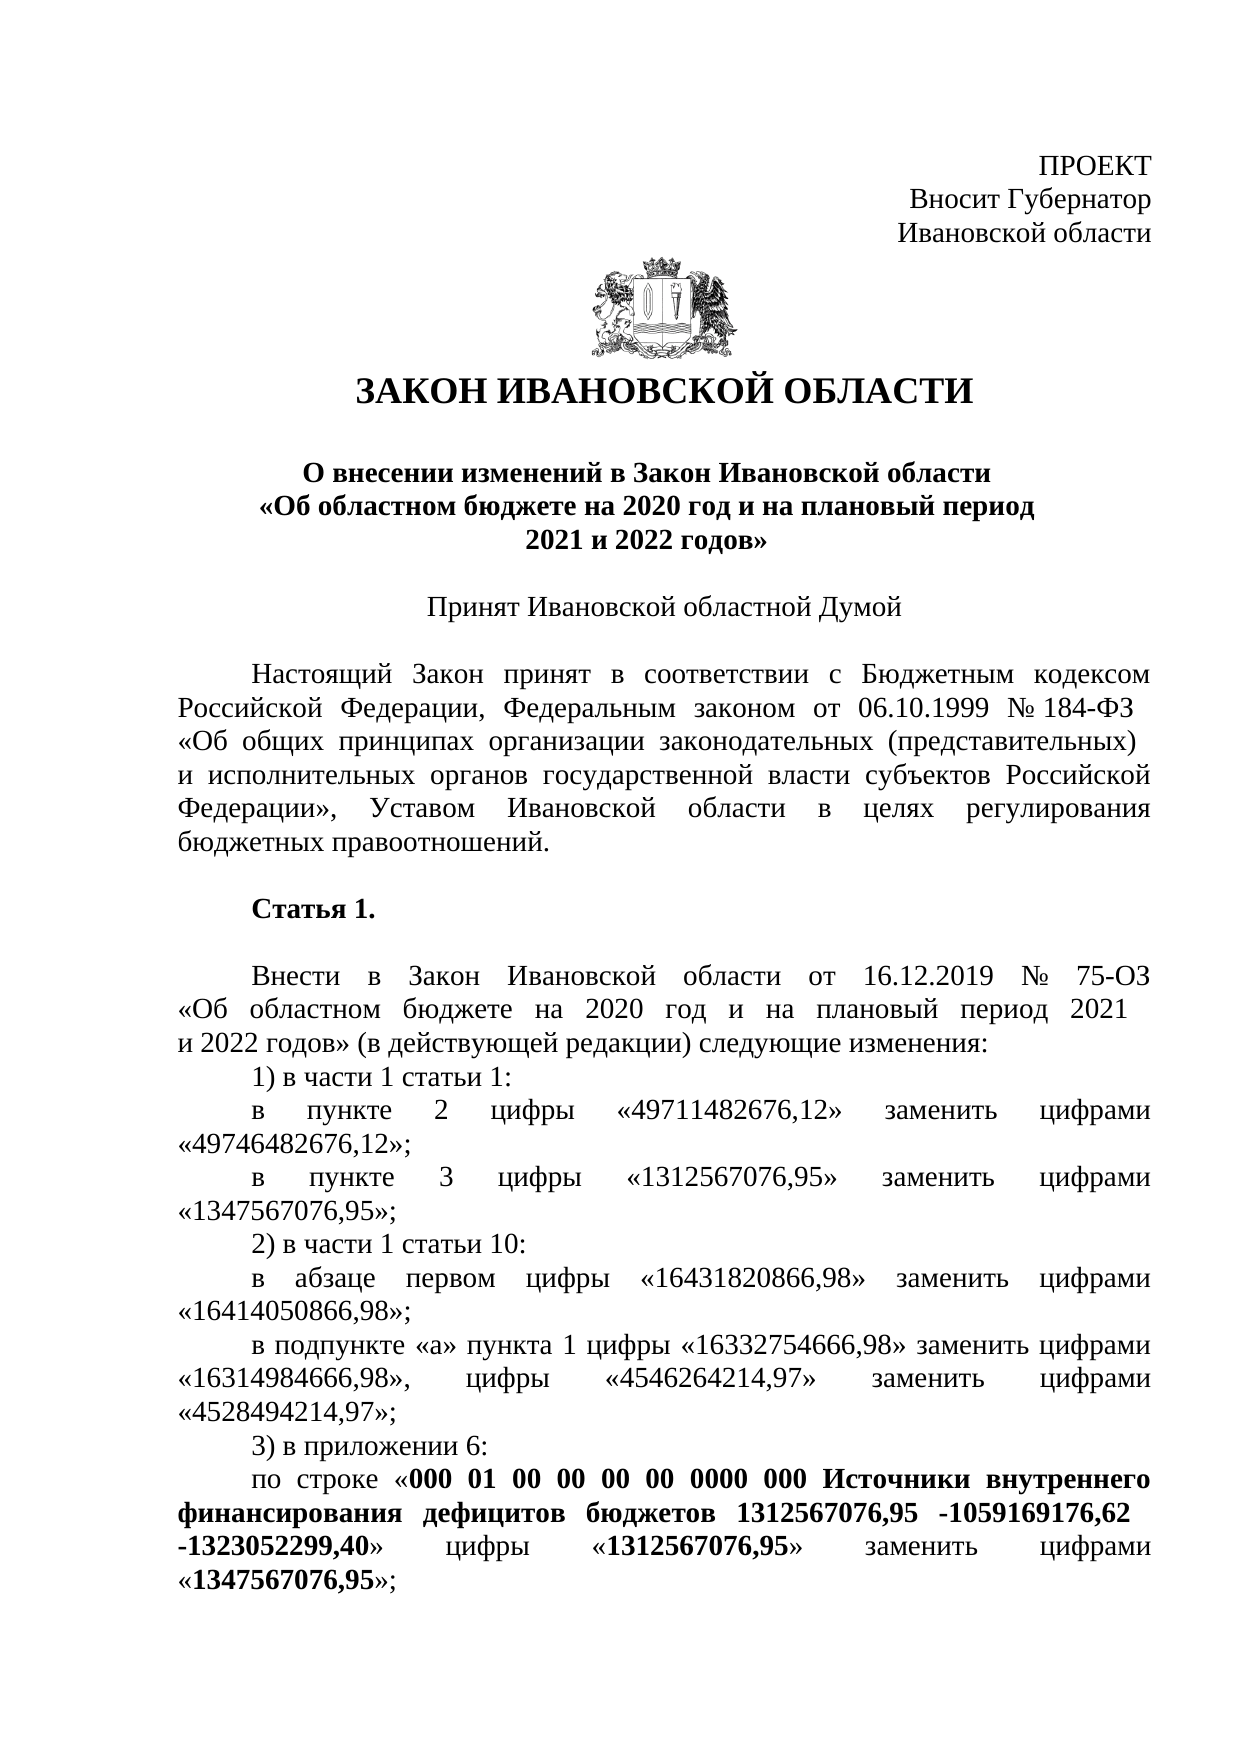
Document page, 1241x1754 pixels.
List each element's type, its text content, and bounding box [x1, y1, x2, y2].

text 2) в части 1 статьи 10: [177, 1226, 1152, 1260]
text по строке «000 01 00 00 00 00 0000 000 Источники внутреннего финансирования дефицитов бюджетов 1312567076,95 -1059169176,62 -1323052299,40» цифры «1312567076,95» заменить цифрами «1347567076,95»; [177, 1461, 1152, 1595]
text Вносит Губернатор [755, 181, 1152, 215]
text в абзаце первом цифры «16431820866,98» заменить цифрами «16414050866,98»; [177, 1260, 1152, 1327]
text в пункте 3 цифры «1312567076,95» заменить цифрами «1347567076,95»; [177, 1159, 1152, 1226]
table_header О внесении изменений в Закон Ивановской области «Об областном бюджете на 2020 год и на плановый период 2021 и 2022 годов» [166, 455, 1127, 556]
text в подпункте «а» пункта 1 цифры «16332754666,98» заменить цифрами «16314984666,98», цифры «4546264214,97» заменить цифрами «4528494214,97»; [177, 1327, 1152, 1428]
picture [582, 248, 747, 369]
text Ивановской области [755, 215, 1152, 248]
text Принят Ивановской областной Думой [177, 589, 1152, 623]
text ЗАКОН ИВАНОВСКОЙ ОБЛАСТИ [177, 369, 1152, 412]
text 1) в части 1 статьи 1: [177, 1059, 1152, 1092]
text ПРОЕКТ [177, 148, 1152, 181]
text Внести в Закон Ивановской области от 16.12.2019 № 75-ОЗ «Об областном бюджете на 2020 год и на плановый период 2021 и 2022 годов» (в действующей редакции) следующие изменения: [177, 958, 1152, 1059]
text 3) в приложении 6: [177, 1428, 1152, 1461]
text Статья 1. [177, 891, 1152, 924]
text Настоящий Закон принят в соответствии с Бюджетным кодексом Российской Федерации, Федеральным законом от 06.10.1999 № 184-ФЗ «Об общих принципах организации законодательных (представительных) и исполнительных органов государственной власти субъектов Российской Федерации», Уставом Ивановской области в целях регулирования бюджетных правоотношений. [177, 656, 1152, 857]
text в пункте 2 цифры «49711482676,12» заменить цифрами «49746482676,12»; [177, 1092, 1152, 1159]
